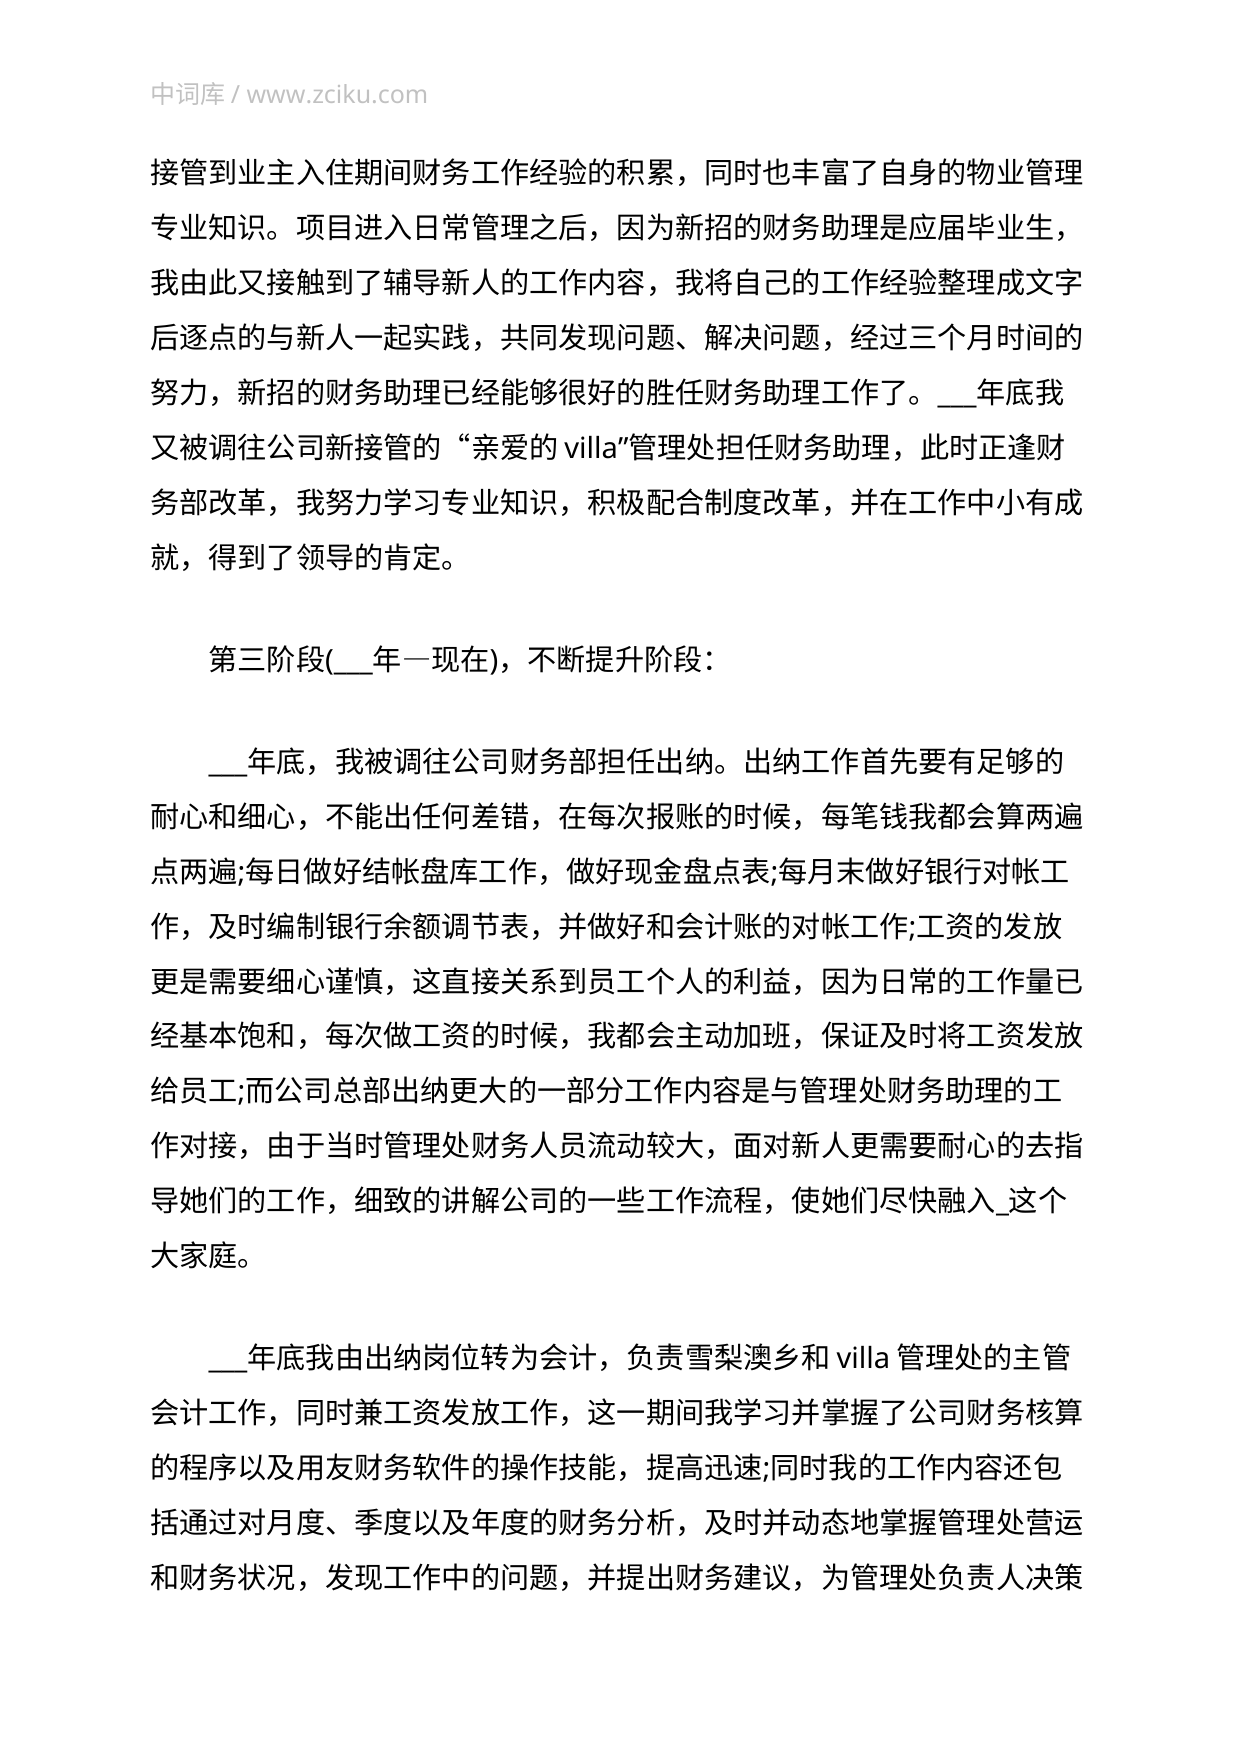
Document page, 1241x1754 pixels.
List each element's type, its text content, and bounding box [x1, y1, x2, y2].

text ___年底，我被调往公司财务部担任出纳。出纳工作首先要有足够的耐心和细心，不能出任何差错，在每次报账的时候，每笔钱我都会算两遍点两遍;每日做好结帐盘库工作，做好现金盘点表;每月末做好银行对帐工作，及时编制银行余额调节表，并做好和会计账的对帐工作;工资的发放更是需要细心谨慎，这直接关系到员工个人的利益，因为日常的工作量已经基本饱和，每次做工资的时候，我都会主动加班，保证及时将工资发放给员工;而公司总部出纳更大的一部分工作内容是与管理处财务助理的工作对接，由于当时管理处财务人员流动较大，面对新人更需要耐心的去指导她们的工作，细致的讲解公司的一些工作流程，使她们尽快融入_这个大家庭。 [150, 738, 1090, 1275]
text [150, 150, 1090, 577]
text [150, 1334, 1090, 1597]
text 第三阶段(___年—现在)，不断提升阶段： [150, 636, 1090, 679]
